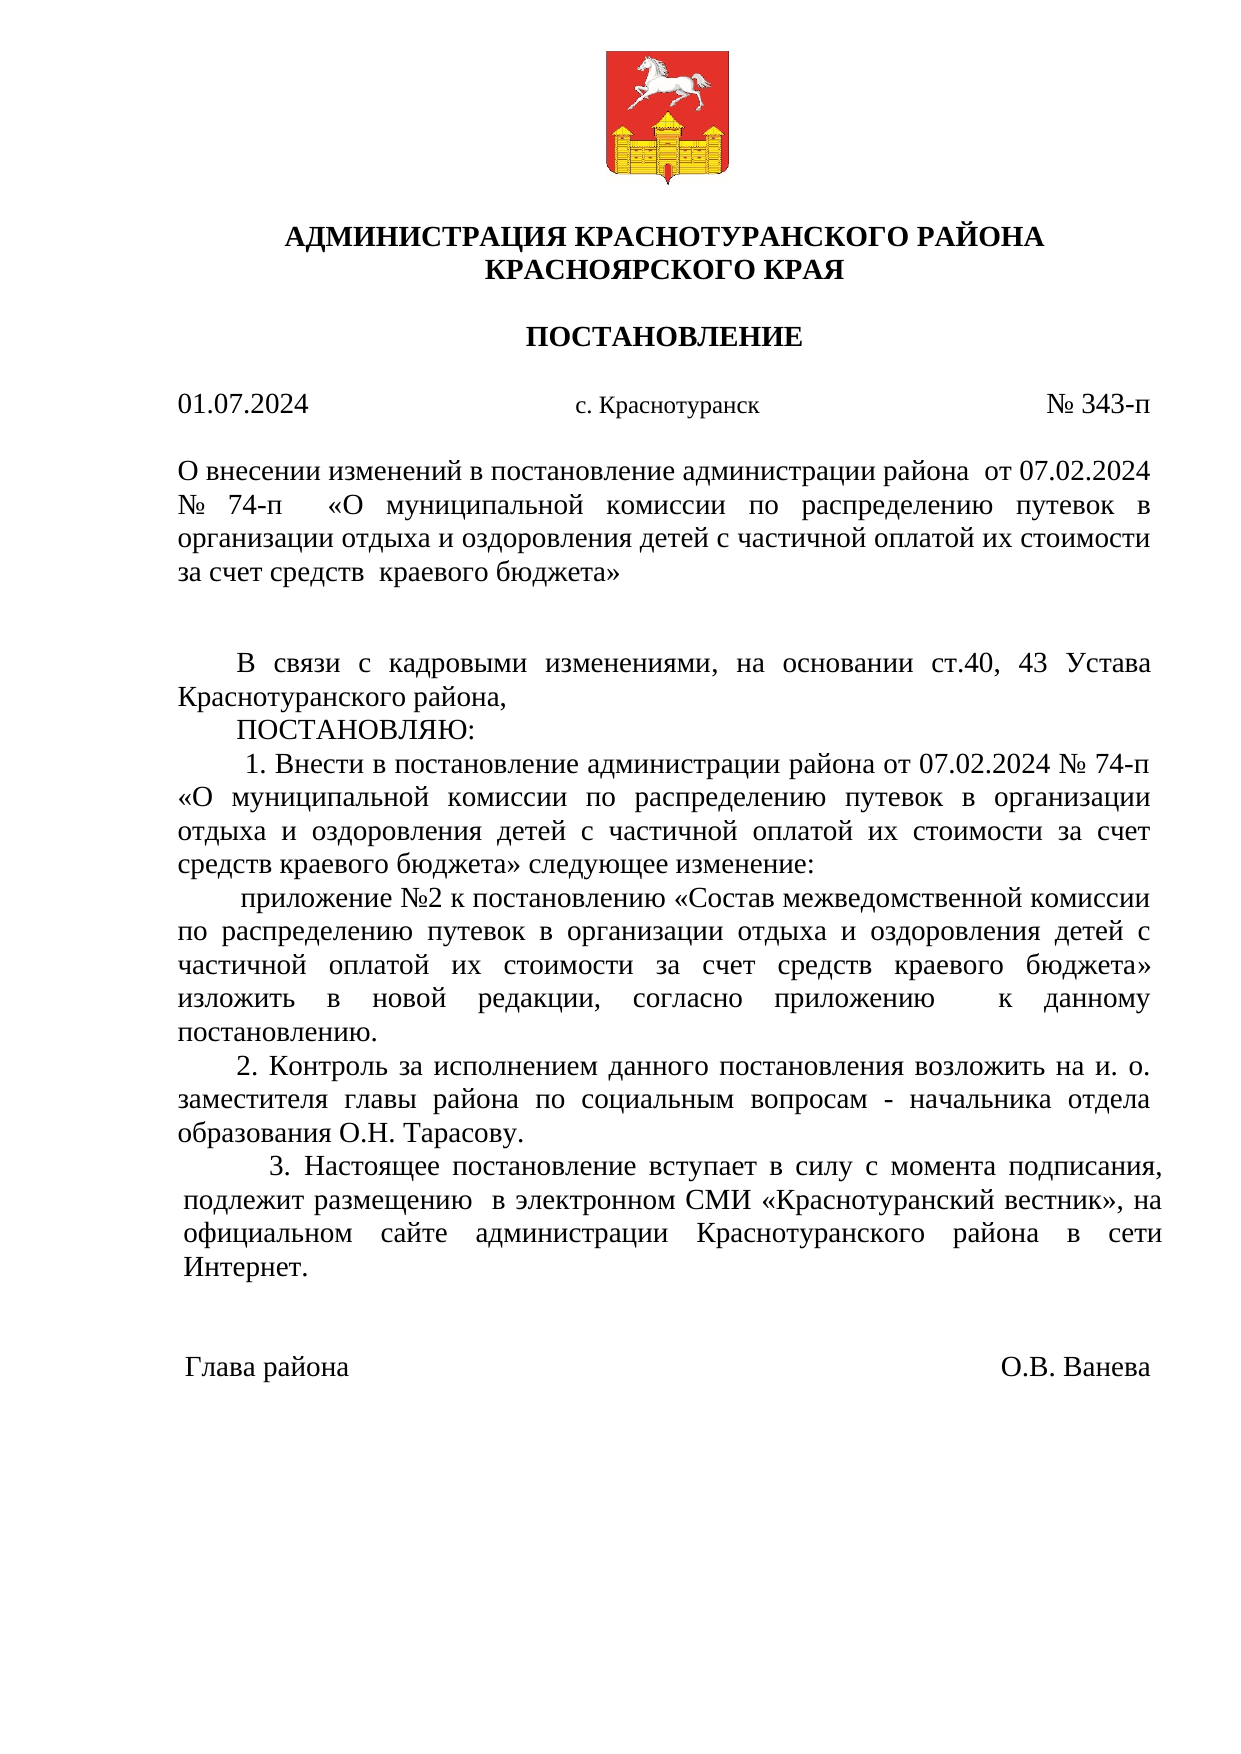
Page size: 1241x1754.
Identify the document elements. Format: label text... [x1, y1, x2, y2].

text Глава района О.В. Ванева [177, 1349, 1152, 1383]
text КРАСНОЯРСКОГО КРАЯ [177, 252, 1152, 286]
text В связи с кадровыми изменениями, на основании ст.40, 43 Устава Краснотуранского района, [177, 645, 1152, 712]
text АДМИНИСТРАЦИЯ КРАСНОТУРАНСКОГО РАЙОНА [177, 219, 1152, 252]
picture [606, 51, 729, 185]
text 2. Контроль за исполнением данного постановления возложить на и. о. заместителя главы района по социальным вопросам - начальника отдела образования О.Н. Тарасову. [177, 1048, 1152, 1148]
text ПОСТАНОВЛЕНИЕ [177, 319, 1152, 353]
text 01.07.2024 с. Краснотуранск № 343-п [177, 386, 1152, 420]
text 3. Настоящее постановление вступает в силу с момента подписания, подлежит размещению в электронном СМИ «Краснотуранский вестник», на официальном сайте администрации Краснотуранского района в сети Интернет. [183, 1148, 1163, 1282]
text О внесении изменений в постановление администрации района от 07.02.2024 № 74-п «О муниципальной комиссии по распределению путевок в организации отдыха и оздоровления детей с частичной оплатой их стоимости за счет средств краевого бюджета» [177, 453, 1152, 588]
text приложение №2 к постановлению «Состав межведомственной комиссии по распределению путевок в организации отдыха и оздоровления детей с частичной оплатой их стоимости за счет средств краевого бюджета» изложить в новой редакции, согласно приложению к данному постановлению. [177, 880, 1152, 1048]
text ПОСТАНОВЛЯЮ: [177, 712, 1152, 746]
text 1. Внести в постановление администрации района от 07.02.2024 № 74-п «О муниципальной комиссии по распределению путевок в организации отдыха и оздоровления детей с частичной оплатой их стоимости за счет средств краевого бюджета» следующее изменение: [177, 746, 1152, 880]
